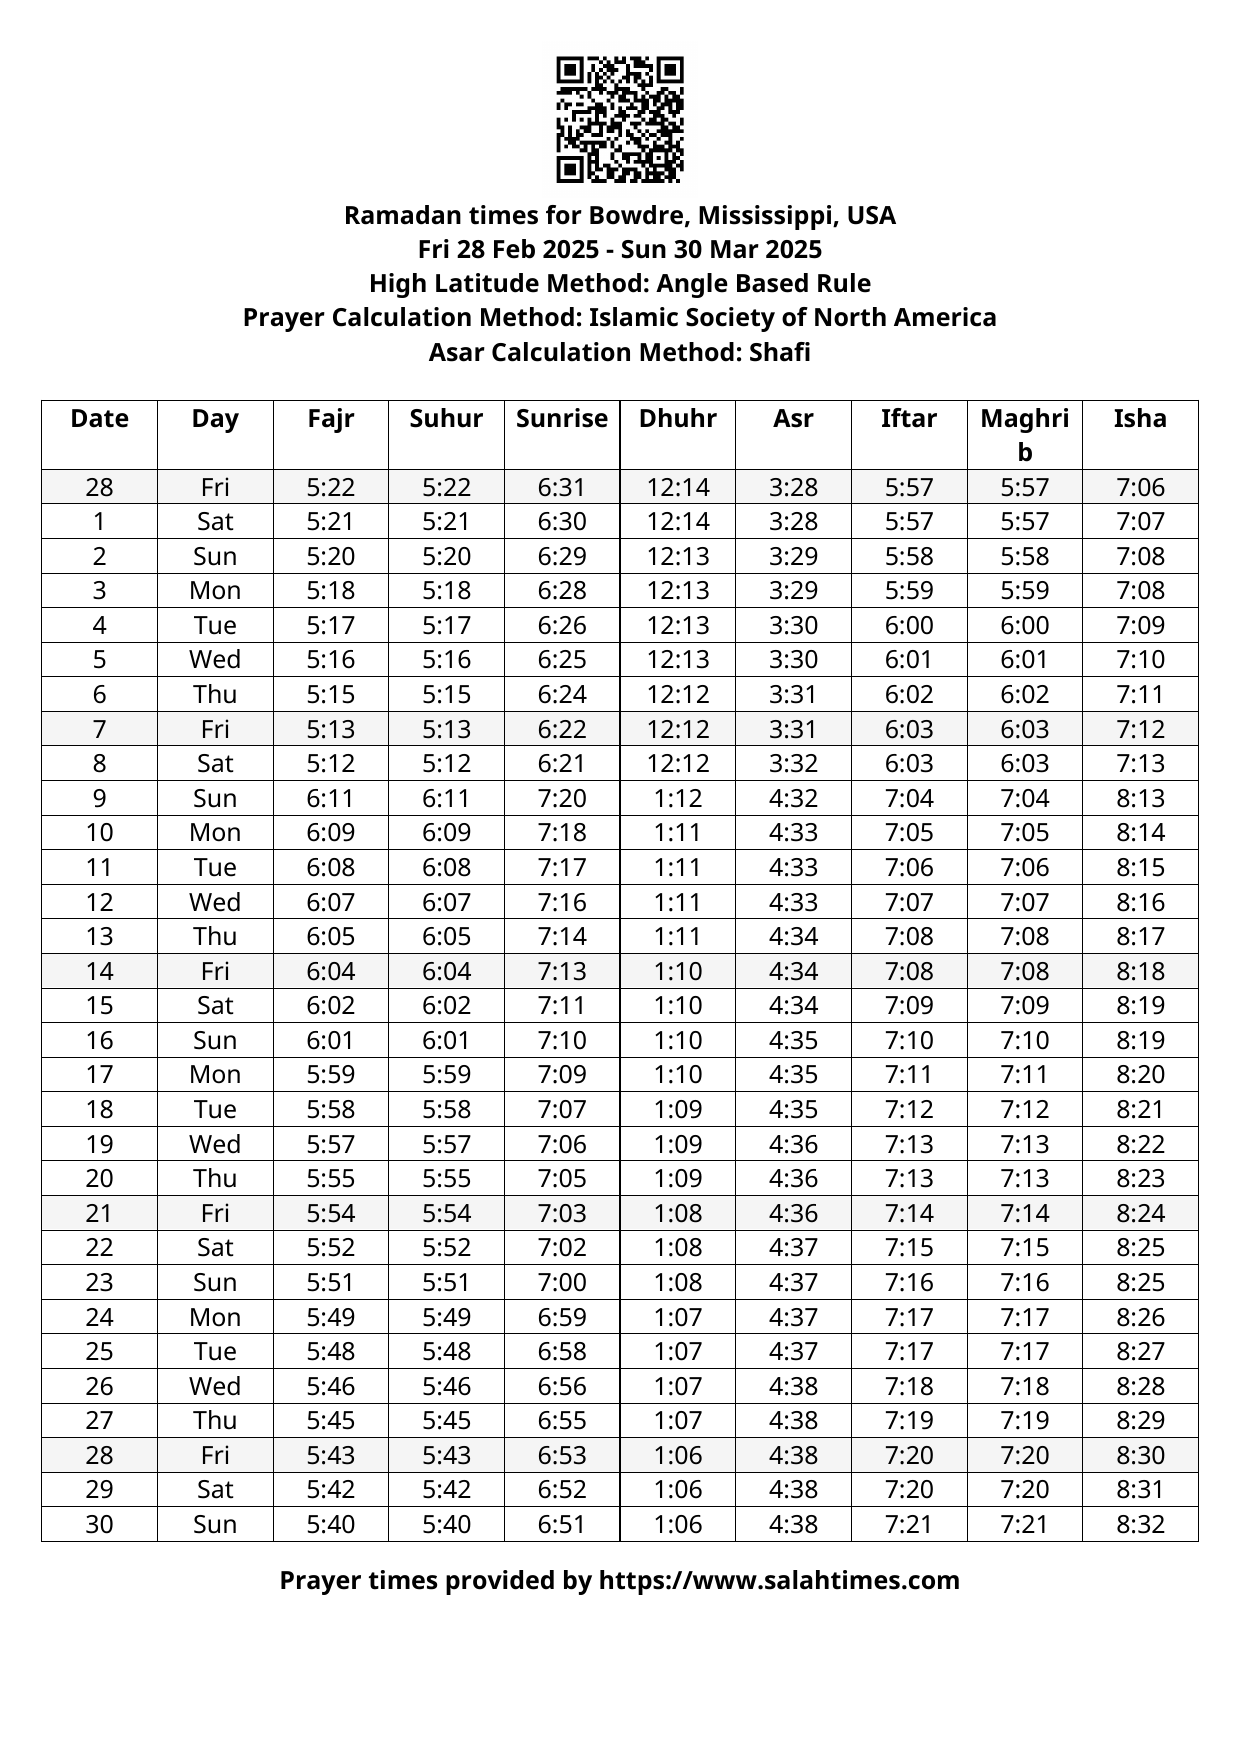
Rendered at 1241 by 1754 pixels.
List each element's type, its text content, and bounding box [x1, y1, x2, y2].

table_header Date [42, 401, 157, 469]
table_cell 5:12 [389, 746, 504, 780]
table_cell 1:06 [621, 1438, 735, 1472]
table_cell 7:04 [968, 781, 1082, 814]
table_header Iftar [852, 401, 967, 469]
text Fri 28 Feb 2025 - Sun 30 Mar 2025 [42, 232, 1198, 266]
table_cell 5:13 [274, 712, 388, 745]
table_cell 4:36 [736, 1196, 851, 1229]
table_cell 7:18 [852, 1369, 967, 1402]
table_cell 6:03 [968, 746, 1082, 780]
table_cell 6:01 [852, 643, 967, 676]
table_cell 19 [42, 1127, 157, 1160]
table_cell Mon [158, 1300, 273, 1333]
table_cell 6:02 [968, 677, 1082, 711]
table_cell 3:32 [736, 746, 851, 780]
table_cell 7:16 [505, 885, 619, 918]
table_cell 6:29 [505, 539, 619, 572]
table_cell 5:59 [968, 574, 1082, 607]
table_cell 5:21 [389, 504, 504, 538]
text High Latitude Method: Angle Based Rule [42, 266, 1198, 300]
table_cell 7:20 [968, 1473, 1082, 1506]
table_cell 7:08 [852, 954, 967, 987]
table_cell 5:42 [389, 1473, 504, 1506]
table_cell 5:57 [852, 504, 967, 538]
table_cell 6:08 [389, 850, 504, 884]
table_cell 7:07 [505, 1092, 619, 1126]
table_cell 1:09 [621, 1161, 735, 1195]
table_cell 25 [42, 1334, 157, 1368]
table_cell 5:58 [852, 539, 967, 572]
table_cell 6:02 [389, 989, 504, 1022]
table_cell 7:06 [1083, 470, 1198, 503]
table_cell 7:15 [852, 1231, 967, 1264]
text Prayer times provided by https://www.salahtimes.com [42, 1563, 1198, 1597]
table_cell 1:11 [621, 919, 735, 953]
table_cell 1:11 [621, 850, 735, 884]
table_cell 8:24 [1083, 1196, 1198, 1229]
table_cell 5:52 [274, 1231, 388, 1264]
table_cell 8:22 [1083, 1127, 1198, 1160]
table_cell 1:11 [621, 816, 735, 849]
table_cell 7:13 [968, 1127, 1082, 1160]
table_cell 8:16 [1083, 885, 1198, 918]
table_cell 7:00 [505, 1265, 619, 1299]
table_cell 7:11 [968, 1058, 1082, 1091]
table_cell 16 [42, 1023, 157, 1057]
table_cell 5:46 [274, 1369, 388, 1402]
table_cell 12:12 [621, 712, 735, 745]
table_cell 6:59 [505, 1300, 619, 1333]
table_cell 7:10 [968, 1023, 1082, 1057]
table_header Isha [1083, 401, 1198, 469]
table_cell 5:18 [274, 574, 388, 607]
table_cell 5:43 [274, 1438, 388, 1472]
table_cell 7:07 [968, 885, 1082, 918]
table_cell 7:16 [968, 1265, 1082, 1299]
table_cell 7:18 [505, 816, 619, 849]
table_cell 4:38 [736, 1473, 851, 1506]
table_cell 4:33 [736, 885, 851, 918]
table_cell 17 [42, 1058, 157, 1091]
table_header Dhuhr [621, 401, 735, 469]
table_cell Tue [158, 608, 273, 642]
table_cell 8:31 [1083, 1473, 1198, 1506]
table_cell 6:25 [505, 643, 619, 676]
table_cell 5:52 [389, 1231, 504, 1264]
table_cell Wed [158, 1127, 273, 1160]
table_cell 8:25 [1083, 1265, 1198, 1299]
table_cell Thu [158, 1161, 273, 1195]
table_cell 7:06 [968, 850, 1082, 884]
table_cell 4:33 [736, 816, 851, 849]
table_cell 7:18 [968, 1369, 1082, 1402]
table_cell 5:54 [389, 1196, 504, 1229]
table_cell 4:33 [736, 850, 851, 884]
table_cell Sun [158, 1507, 273, 1541]
table_cell 12 [42, 885, 157, 918]
table_cell 6:02 [274, 989, 388, 1022]
table_cell 10 [42, 816, 157, 849]
table_cell 6:53 [505, 1438, 619, 1472]
table_cell 6:52 [505, 1473, 619, 1506]
table_cell 26 [42, 1369, 157, 1402]
text Asar Calculation Method: Shafi [42, 334, 1198, 368]
table_cell 29 [42, 1473, 157, 1506]
table_cell 5:46 [389, 1369, 504, 1402]
table_cell 7:08 [968, 919, 1082, 953]
table_cell 7:17 [852, 1334, 967, 1368]
table_cell 6:00 [968, 608, 1082, 642]
table_cell 6:01 [389, 1023, 504, 1057]
table_cell 1:08 [621, 1231, 735, 1264]
table_cell 8:19 [1083, 989, 1198, 1022]
table_cell 14 [42, 954, 157, 987]
table_cell 7:16 [852, 1265, 967, 1299]
table_cell 6:04 [274, 954, 388, 987]
table_cell 8:14 [1083, 816, 1198, 849]
table_cell 5:54 [274, 1196, 388, 1229]
table_cell 5:16 [389, 643, 504, 676]
table_cell 30 [42, 1507, 157, 1541]
table_header Day [158, 401, 273, 469]
table_cell 1:10 [621, 989, 735, 1022]
table_cell 5:49 [389, 1300, 504, 1333]
table_cell 7:12 [1083, 712, 1198, 745]
table_cell 7:10 [852, 1023, 967, 1057]
table_cell 6:05 [389, 919, 504, 953]
table_cell 8:26 [1083, 1300, 1198, 1333]
table_cell Thu [158, 677, 273, 711]
table_cell 18 [42, 1092, 157, 1126]
table_cell 3:31 [736, 677, 851, 711]
table_cell 7:10 [1083, 643, 1198, 676]
table_cell 1:07 [621, 1300, 735, 1333]
table_cell 6:07 [274, 885, 388, 918]
table_cell 8:23 [1083, 1161, 1198, 1195]
table_cell 8:32 [1083, 1507, 1198, 1541]
table_cell 7:11 [852, 1058, 967, 1091]
table_cell 5:15 [274, 677, 388, 711]
table_cell 4:35 [736, 1058, 851, 1091]
table_cell 6:56 [505, 1369, 619, 1402]
table_cell 6:30 [505, 504, 619, 538]
table_cell 6:04 [389, 954, 504, 987]
table_cell Sat [158, 989, 273, 1022]
text Prayer Calculation Method: Islamic Society of North America [42, 300, 1198, 334]
table_cell 7:09 [852, 989, 967, 1022]
table_cell 5:45 [389, 1404, 504, 1437]
table_cell 5:43 [389, 1438, 504, 1472]
table_cell 6:51 [505, 1507, 619, 1541]
table_cell Tue [158, 850, 273, 884]
table_cell 3:28 [736, 470, 851, 503]
table_cell 5:20 [389, 539, 504, 572]
table_cell 9 [42, 781, 157, 814]
table_cell Thu [158, 1404, 273, 1437]
table_cell 1:06 [621, 1507, 735, 1541]
table_cell 7:13 [505, 954, 619, 987]
table_cell 7:17 [852, 1300, 967, 1333]
table_cell Fri [158, 470, 273, 503]
table_cell 5:48 [274, 1334, 388, 1368]
table_cell 7:12 [852, 1092, 967, 1126]
table_cell 12:13 [621, 539, 735, 572]
table_cell 6:02 [852, 677, 967, 711]
table_cell 4:37 [736, 1334, 851, 1368]
table_cell Tue [158, 1334, 273, 1368]
table_cell 5:51 [389, 1265, 504, 1299]
table_cell 7:08 [852, 919, 967, 953]
table_cell 12:13 [621, 608, 735, 642]
table_cell 8:29 [1083, 1404, 1198, 1437]
table_cell 4:35 [736, 1023, 851, 1057]
table_cell 12:13 [621, 643, 735, 676]
table_cell Wed [158, 643, 273, 676]
table_cell 1:07 [621, 1404, 735, 1437]
table_cell 5:48 [389, 1334, 504, 1368]
table_cell 5:40 [389, 1507, 504, 1541]
table_cell 5:58 [274, 1092, 388, 1126]
table_cell Mon [158, 816, 273, 849]
table_cell 7:05 [852, 816, 967, 849]
table_cell 7:07 [1083, 504, 1198, 538]
table_cell 6:58 [505, 1334, 619, 1368]
table_cell 6:03 [852, 746, 967, 780]
table_cell 23 [42, 1265, 157, 1299]
table_cell 6:11 [389, 781, 504, 814]
table_cell 7:07 [852, 885, 967, 918]
table_cell 3:31 [736, 712, 851, 745]
table_cell 6:26 [505, 608, 619, 642]
table_cell 4:34 [736, 989, 851, 1022]
table_cell 6:31 [505, 470, 619, 503]
table_cell 6:55 [505, 1404, 619, 1437]
table_cell 5:58 [968, 539, 1082, 572]
table_cell 1:09 [621, 1127, 735, 1160]
table_cell 6:01 [274, 1023, 388, 1057]
table_cell 7:09 [505, 1058, 619, 1091]
table_cell 7:21 [852, 1507, 967, 1541]
table_cell Wed [158, 885, 273, 918]
table_cell 4:36 [736, 1127, 851, 1160]
table_cell Sun [158, 781, 273, 814]
table_cell 5:57 [274, 1127, 388, 1160]
table_cell 8:21 [1083, 1092, 1198, 1126]
table_header Maghrib [968, 401, 1082, 469]
table_cell 21 [42, 1196, 157, 1229]
table_cell 7:17 [968, 1334, 1082, 1368]
table_cell 1:07 [621, 1334, 735, 1368]
table_cell Sat [158, 1473, 273, 1506]
table_cell 1:06 [621, 1473, 735, 1506]
table_cell 4:32 [736, 781, 851, 814]
table_cell 7:04 [852, 781, 967, 814]
text Ramadan times for Bowdre, Mississippi, USA [42, 198, 1198, 232]
table_cell 8:17 [1083, 919, 1198, 953]
table_cell 6:05 [274, 919, 388, 953]
table_cell 3:28 [736, 504, 851, 538]
table_cell 4:38 [736, 1438, 851, 1472]
table_cell 7:17 [968, 1300, 1082, 1333]
table_cell 5:57 [389, 1127, 504, 1160]
table_cell 8:19 [1083, 1023, 1198, 1057]
table_cell 7:03 [505, 1196, 619, 1229]
table_cell 7:05 [968, 816, 1082, 849]
table_cell 7:19 [852, 1404, 967, 1437]
table_cell 4:37 [736, 1231, 851, 1264]
table_cell 7:08 [968, 954, 1082, 987]
table_cell 7:06 [852, 850, 967, 884]
table_cell 7:13 [852, 1127, 967, 1160]
table_cell 6:21 [505, 746, 619, 780]
table_cell 7:02 [505, 1231, 619, 1264]
table_header Sunrise [505, 401, 619, 469]
table_cell 7:15 [968, 1231, 1082, 1264]
table_cell 6:00 [852, 608, 967, 642]
table_cell 1 [42, 504, 157, 538]
table_cell Mon [158, 1058, 273, 1091]
table_cell 7 [42, 712, 157, 745]
table_cell 1:08 [621, 1196, 735, 1229]
table_cell 7:17 [505, 850, 619, 884]
table_cell 8:13 [1083, 781, 1198, 814]
table_cell 1:10 [621, 954, 735, 987]
table_cell 5:45 [274, 1404, 388, 1437]
table_cell 7:20 [505, 781, 619, 814]
table_cell 7:12 [968, 1092, 1082, 1126]
table_cell 12:13 [621, 574, 735, 607]
table_cell Mon [158, 574, 273, 607]
table_cell 5:42 [274, 1473, 388, 1506]
table_cell Fri [158, 1438, 273, 1472]
table_cell 6:22 [505, 712, 619, 745]
table_cell 6:11 [274, 781, 388, 814]
table_cell 5:22 [389, 470, 504, 503]
table_cell 7:11 [1083, 677, 1198, 711]
table_cell Thu [158, 919, 273, 953]
table_cell Fri [158, 1196, 273, 1229]
table_cell 5:57 [968, 504, 1082, 538]
table_cell 4:34 [736, 954, 851, 987]
table_cell 1:12 [621, 781, 735, 814]
table_cell 28 [42, 470, 157, 503]
table_cell 5:18 [389, 574, 504, 607]
table_cell 4:37 [736, 1265, 851, 1299]
table_cell 5 [42, 643, 157, 676]
table_cell 1:08 [621, 1265, 735, 1299]
table_cell 2 [42, 539, 157, 572]
table_cell 7:14 [852, 1196, 967, 1229]
table_cell 7:21 [968, 1507, 1082, 1541]
table_cell 7:08 [1083, 539, 1198, 572]
table_cell 12:12 [621, 677, 735, 711]
table_cell 7:05 [505, 1161, 619, 1195]
table_cell 3:29 [736, 539, 851, 572]
table_cell 8:15 [1083, 850, 1198, 884]
table_cell 7:13 [968, 1161, 1082, 1195]
table_cell 7:13 [1083, 746, 1198, 780]
table_cell 5:59 [852, 574, 967, 607]
table_cell 7:09 [968, 989, 1082, 1022]
table_cell 5:17 [274, 608, 388, 642]
table_cell 7:08 [1083, 574, 1198, 607]
table_cell 5:59 [274, 1058, 388, 1091]
table_cell 13 [42, 919, 157, 953]
table_cell 3:29 [736, 574, 851, 607]
table_cell 6:09 [389, 816, 504, 849]
table_cell 5:17 [389, 608, 504, 642]
table_cell 24 [42, 1300, 157, 1333]
table_cell 8:27 [1083, 1334, 1198, 1368]
table_cell 6:03 [852, 712, 967, 745]
table_cell 12:14 [621, 504, 735, 538]
table_cell Sun [158, 539, 273, 572]
table_cell 6:24 [505, 677, 619, 711]
table_cell 5:49 [274, 1300, 388, 1333]
table_cell Wed [158, 1369, 273, 1402]
table_cell 4:38 [736, 1404, 851, 1437]
table_cell 1:07 [621, 1369, 735, 1402]
table_cell 5:21 [274, 504, 388, 538]
table_cell 8:20 [1083, 1058, 1198, 1091]
table_cell 4:34 [736, 919, 851, 953]
table_cell 3 [42, 574, 157, 607]
table_cell 4:36 [736, 1161, 851, 1195]
table_cell 4:35 [736, 1092, 851, 1126]
table_cell 8:30 [1083, 1438, 1198, 1472]
table_cell 4:38 [736, 1369, 851, 1402]
table_cell 5:15 [389, 677, 504, 711]
table_cell 20 [42, 1161, 157, 1195]
table_cell Sat [158, 1231, 273, 1264]
table_cell 7:20 [852, 1473, 967, 1506]
table_cell 1:11 [621, 885, 735, 918]
table_cell 3:30 [736, 643, 851, 676]
table_cell 5:58 [389, 1092, 504, 1126]
table_cell 4:38 [736, 1507, 851, 1541]
table_cell 4:37 [736, 1300, 851, 1333]
table_cell 5:55 [389, 1161, 504, 1195]
table_cell Sun [158, 1023, 273, 1057]
table_cell Fri [158, 954, 273, 987]
picture [542, 41, 699, 198]
table_cell 7:19 [968, 1404, 1082, 1437]
table_cell 7:14 [505, 919, 619, 953]
table_cell 12:14 [621, 470, 735, 503]
table_cell 5:13 [389, 712, 504, 745]
table_header Asr [736, 401, 851, 469]
table_cell 7:06 [505, 1127, 619, 1160]
table_cell 6:08 [274, 850, 388, 884]
table_cell 7:20 [968, 1438, 1082, 1472]
table_cell 6:01 [968, 643, 1082, 676]
table_cell 1:09 [621, 1092, 735, 1126]
table_cell 5:55 [274, 1161, 388, 1195]
table_cell 7:20 [852, 1438, 967, 1472]
table_cell 5:12 [274, 746, 388, 780]
table_cell 28 [42, 1438, 157, 1472]
table_cell 5:57 [968, 470, 1082, 503]
table_cell 22 [42, 1231, 157, 1264]
table_cell 1:10 [621, 1023, 735, 1057]
table_cell 7:11 [505, 989, 619, 1022]
table_cell 8 [42, 746, 157, 780]
table_cell 5:22 [274, 470, 388, 503]
table_cell 7:14 [968, 1196, 1082, 1229]
table_cell Sat [158, 504, 273, 538]
table_cell 5:51 [274, 1265, 388, 1299]
table_cell 27 [42, 1404, 157, 1437]
table_cell 8:28 [1083, 1369, 1198, 1402]
table_cell 11 [42, 850, 157, 884]
table_cell 6:07 [389, 885, 504, 918]
table_cell 15 [42, 989, 157, 1022]
table_cell 7:10 [505, 1023, 619, 1057]
table_cell 4 [42, 608, 157, 642]
table_cell 6 [42, 677, 157, 711]
table_cell 5:59 [389, 1058, 504, 1091]
table_cell 6:03 [968, 712, 1082, 745]
table_cell Sun [158, 1265, 273, 1299]
table_cell 6:09 [274, 816, 388, 849]
table_cell 5:16 [274, 643, 388, 676]
table_cell Fri [158, 712, 273, 745]
table_cell 5:40 [274, 1507, 388, 1541]
table_header Suhur [389, 401, 504, 469]
table_cell 5:57 [852, 470, 967, 503]
table_cell 12:12 [621, 746, 735, 780]
table_cell 7:13 [852, 1161, 967, 1195]
table_cell 8:25 [1083, 1231, 1198, 1264]
table_cell Sat [158, 746, 273, 780]
table_cell 1:10 [621, 1058, 735, 1091]
table_cell 8:18 [1083, 954, 1198, 987]
table_cell 6:28 [505, 574, 619, 607]
table_cell 5:20 [274, 539, 388, 572]
table_cell 7:09 [1083, 608, 1198, 642]
table_cell Tue [158, 1092, 273, 1126]
table_cell 3:30 [736, 608, 851, 642]
table_header Fajr [274, 401, 388, 469]
